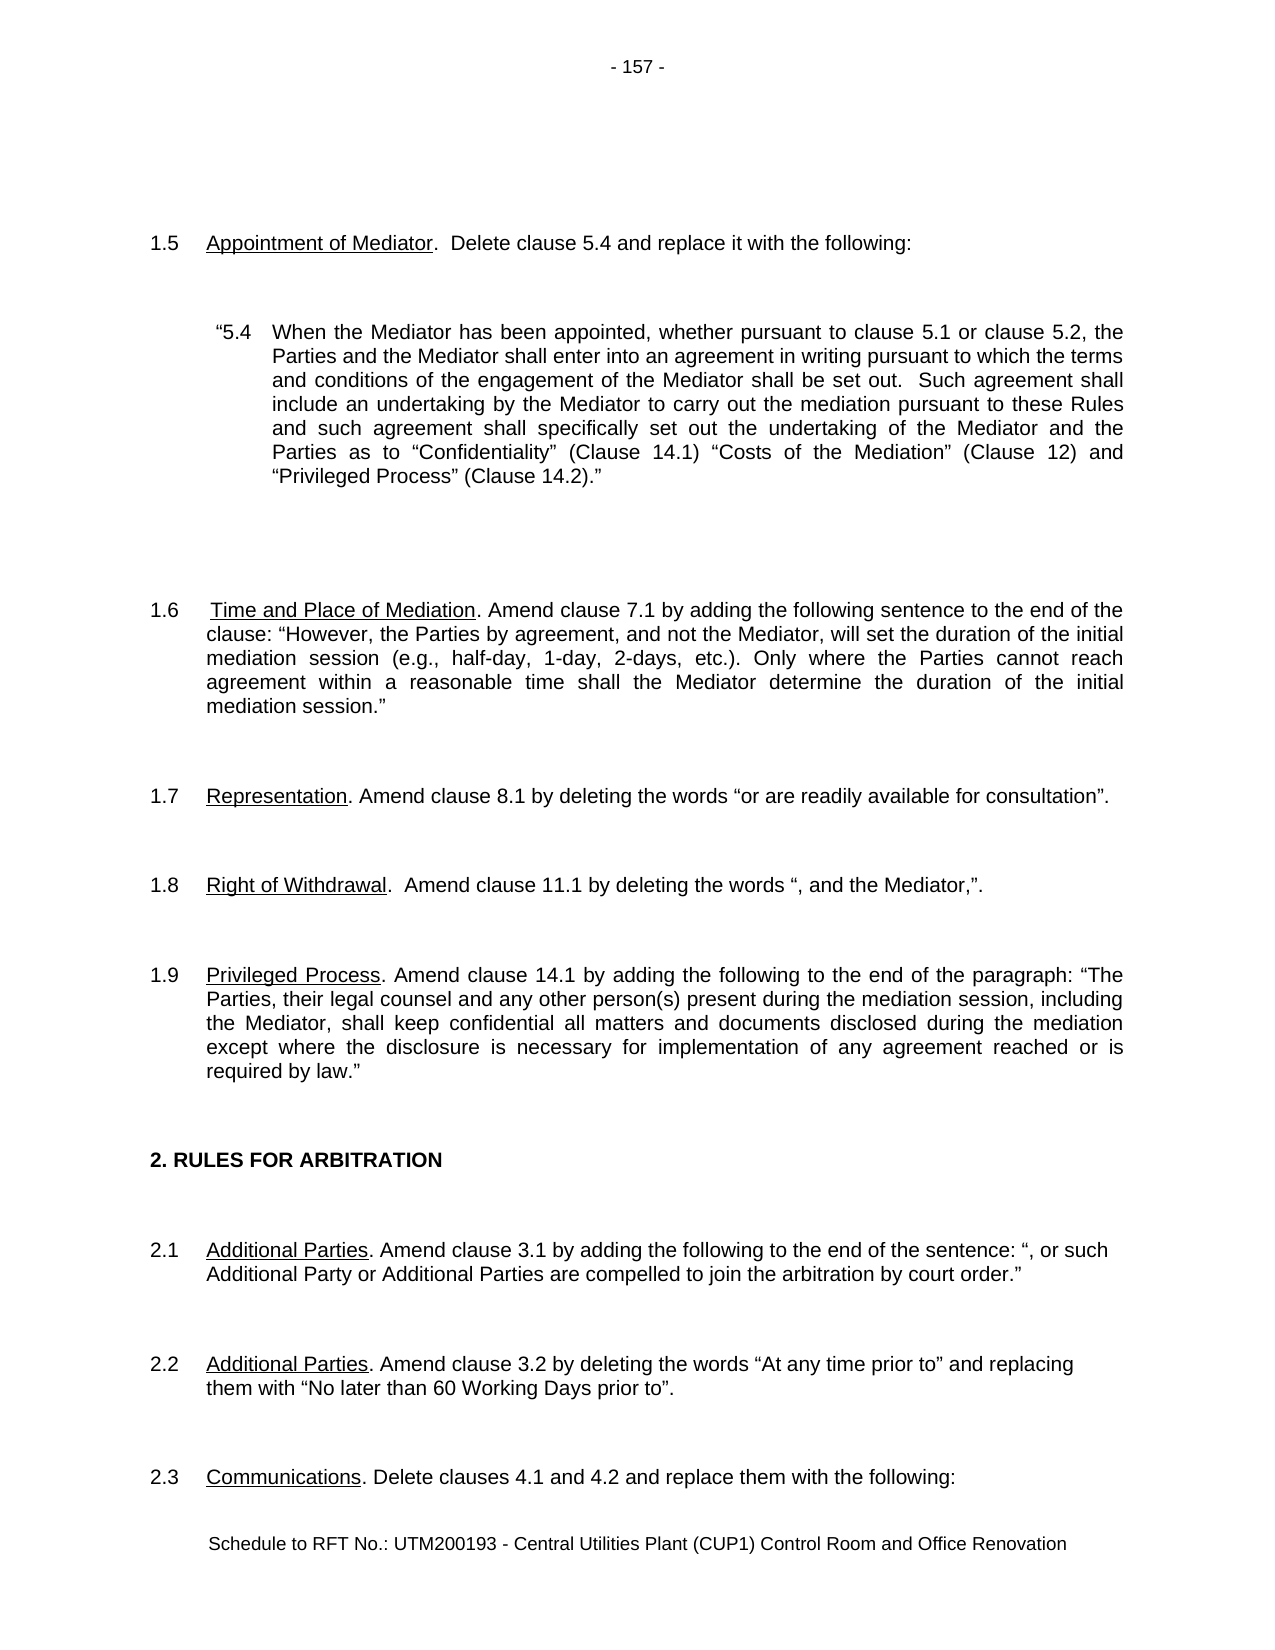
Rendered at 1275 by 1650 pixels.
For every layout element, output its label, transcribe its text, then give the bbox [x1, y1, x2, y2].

text 2.2 Additional Parties. Amend clause 3.2 by deleting the words “At any time prior to” and replacing them with “No later than 60 Working Days prior to”. [150, 1351, 1125, 1399]
text 1.9 Privileged Process. Amend clause 14.1 by adding the following to the end of the paragraph: “The Parties, their legal counsel and any other person(s) present during the mediation session, including the Mediator, shall keep confidential all matters and documents disclosed during the mediation except where the disclosure is necessary for implementation of any agreement reached or is required by law.” [150, 963, 1125, 1083]
text “5.4 When the Mediator has been appointed, whether pursuant to clause 5.1 or clause 5.2, the Parties and the Mediator shall enter into an agreement in writing pursuant to which the terms and conditions of the engagement of the Mediator shall be set out. Such agreement shall include an undertaking by the Mediator to carry out the mediation pursuant to these Rules and such agreement shall specifically set out the undertaking of the Mediator and the Parties as to “Confidentiality” (Clause 14.1) “Costs of the Mediation” (Clause 12) and “Privileged Process” (Clause 14.2).” [216, 320, 1125, 488]
text 1.6 Time and Place of Mediation. Amend clause 7.1 by adding the following sentence to the end of the clause: “However, the Parties by agreement, and not the Mediator, will set the duration of the initial mediation session (e.g., half-day, 1-day, 2-days, etc.). Only where the Parties cannot reach agreement within a reasonable time shall the Mediator determine the duration of the initial mediation session.” [150, 598, 1125, 718]
text 1.8 Right of Withdrawal. Amend clause 11.1 by deleting the words “, and the Mediator,”. [150, 873, 1125, 897]
text 1.5 Appointment of Mediator. Delete clause 5.4 and replace it with the following: [150, 231, 1125, 254]
text 2.3 Communications. Delete clauses 4.1 and 4.2 and replace them with the following: [150, 1465, 1125, 1489]
text 2. RULES FOR ARBITRATION [150, 1148, 1125, 1172]
text 1.7 Representation. Amend clause 8.1 by deleting the words “or are readily available for consultation”. [150, 784, 1125, 808]
text 2.1 Additional Parties. Amend clause 3.1 by adding the following to the end of the sentence: “, or such Additional Party or Additional Parties are compelled to join the arbitration by court order.” [150, 1238, 1125, 1286]
